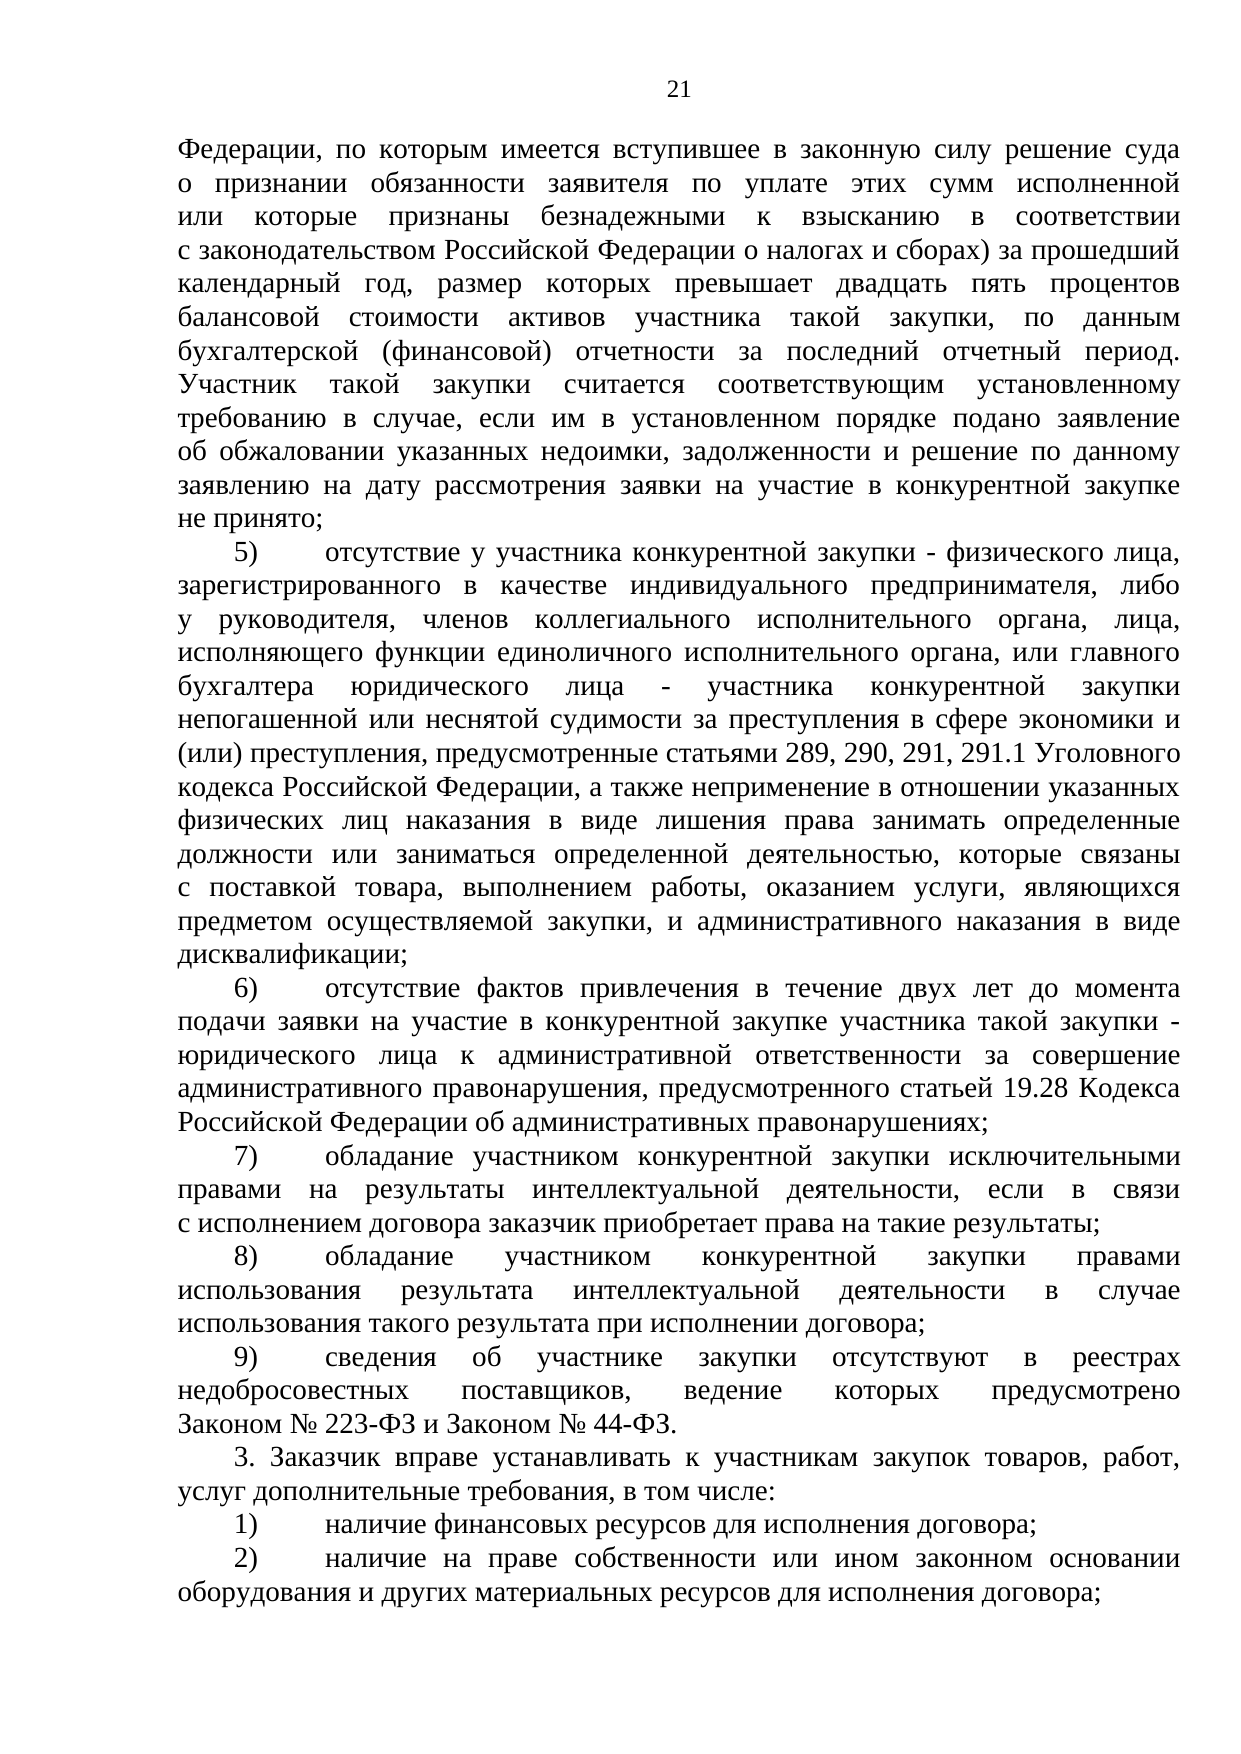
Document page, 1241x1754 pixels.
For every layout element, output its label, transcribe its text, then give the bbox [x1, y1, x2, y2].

list отсутствие фактов привлечения в течение двух лет до момента подачи заявки на участие в конкурентной закупке участника такой закупки - юридического лица к административной ответственности за совершение административного правонарушения, предусмотренного статьей 19.28 Кодекса Российской Федерации об административных правонарушениях; [177, 970, 1181, 1138]
list наличие финансовых ресурсов для исполнения договора; [177, 1507, 1181, 1540]
list отсутствие у участника конкурентной закупки - физического лица, зарегистрированного в качестве индивидуального предпринимателя, либо у руководителя, членов коллегиального исполнительного органа, лица, исполняющего функции единоличного исполнительного органа, или главного бухгалтера юридического лица - участника конкурентной закупки непогашенной или неснятой судимости за преступления в сфере экономики и (или) преступления, предусмотренные статьями 289, 290, 291, 291.1 Уголовного кодекса Российской Федерации, а также неприменение в отношении указанных физических лиц наказания в виде лишения права занимать определенные должности или заниматься определенной деятельностью, которые связаны с поставкой товара, выполнением работы, оказанием услуги, являющихся предметом осуществляемой закупки, и административного наказания в виде дисквалификации; [177, 534, 1181, 970]
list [177, 131, 1181, 534]
text 3. Заказчик вправе устанавливать к участникам закупок товаров, работ, услуг дополнительные требования, в том числе: [177, 1439, 1181, 1507]
list обладание участником конкурентной закупки правами использования результата интеллектуальной деятельности в случае использования такого результата при исполнении договора; [177, 1238, 1181, 1339]
list сведения об участнике закупки отсутствуют в реестрах недобросовестных поставщиков, ведение которых предусмотрено Законом № 223-ФЗ и Законом № 44-ФЗ. [177, 1339, 1181, 1439]
list наличие на праве собственности или ином законном основании оборудования и других материальных ресурсов для исполнения договора; [177, 1540, 1181, 1607]
list обладание участником конкурентной закупки исключительными правами на результаты интеллектуальной деятельности, если в связи с исполнением договора заказчик приобретает права на такие результаты; [177, 1138, 1181, 1238]
